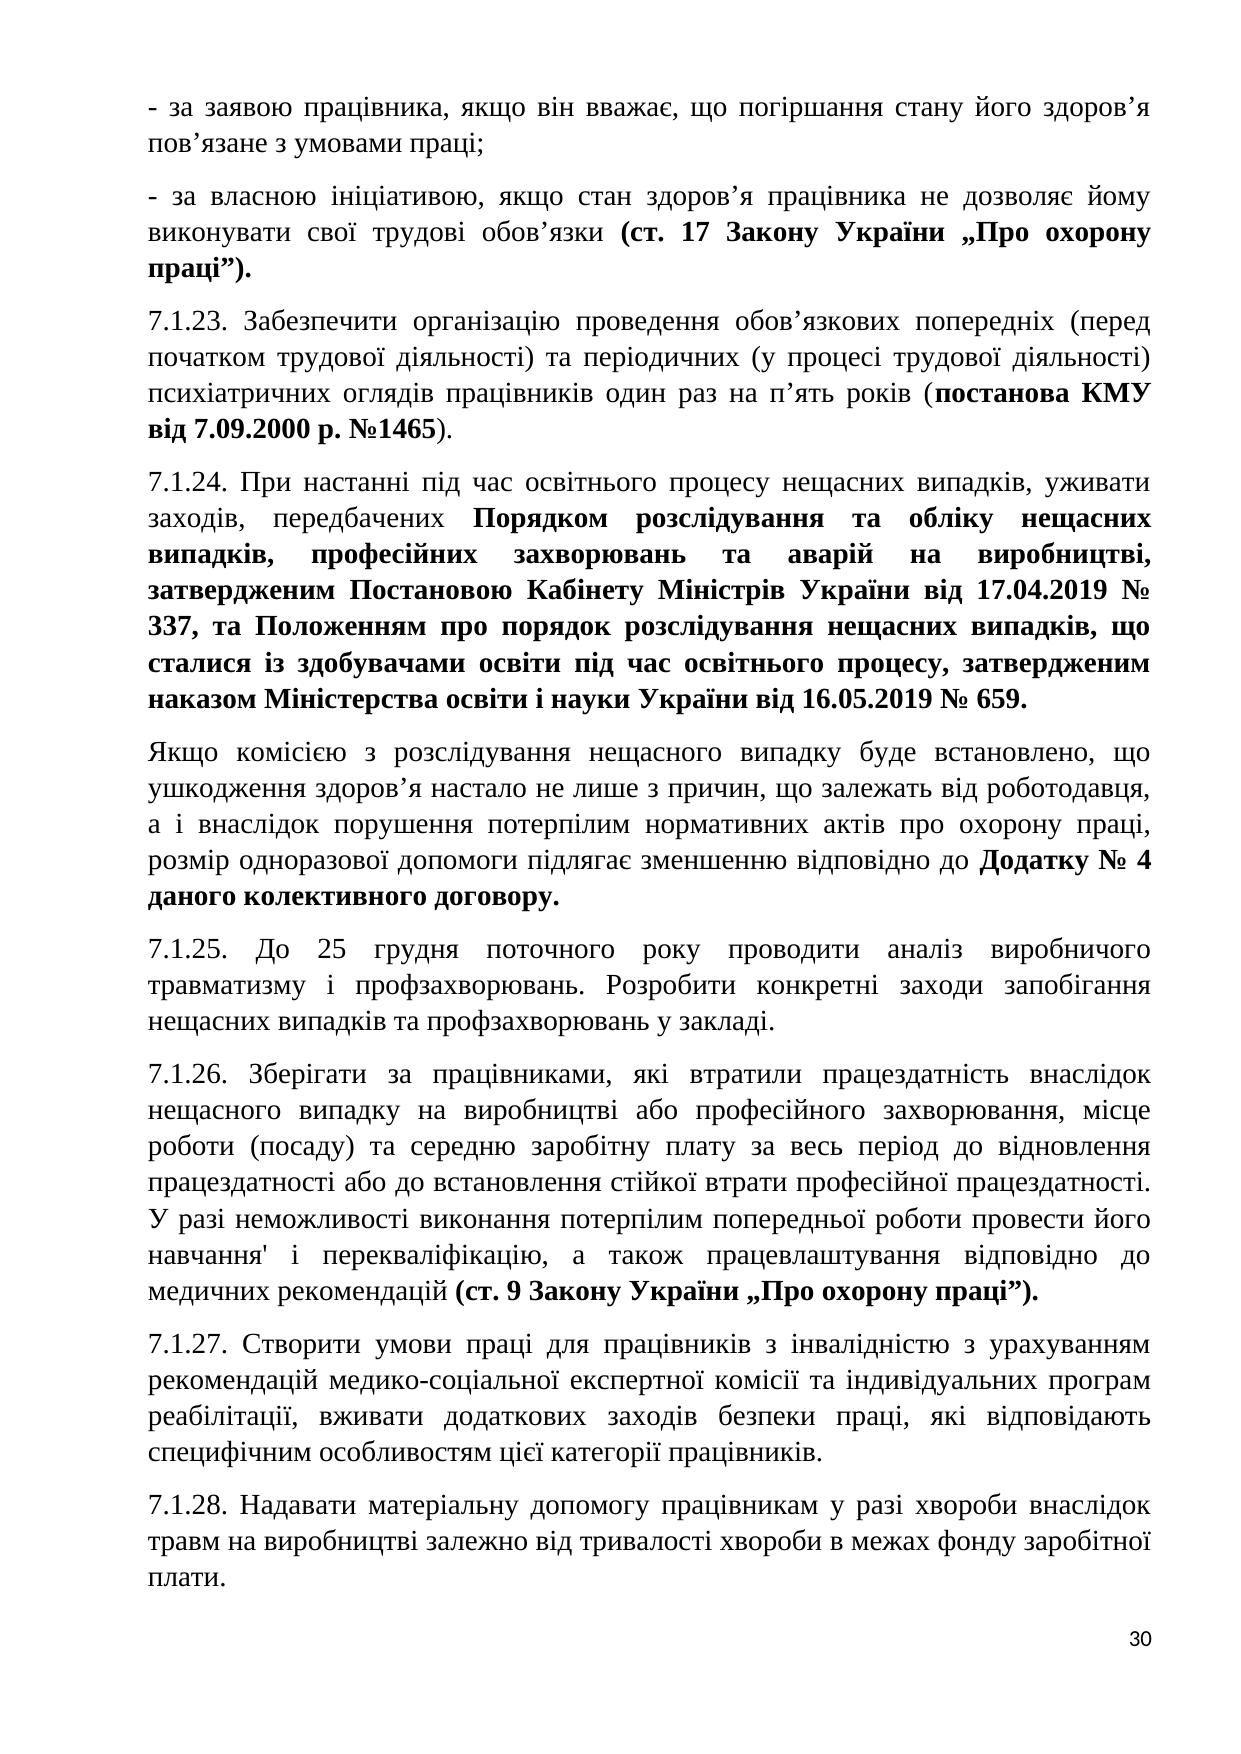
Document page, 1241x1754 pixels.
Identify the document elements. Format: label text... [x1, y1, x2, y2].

text 7.1.28. Надавати матеріальну допомогу працівникам у разі хвороби внаслідок травм на виробництві залежно від тривалості хвороби в межах фонду заробітної плати. [148, 1487, 1152, 1593]
text Якщо комісією з розслідування нещасного випадку буде встановлено, що ушкодження здоров’я настало не лише з причин, що залежать від роботодавця, а і внаслідок порушення потерпілим нормативних актів про охорону праці, розмір одноразової допомоги підлягає зменшенню відповідно до Додатку № 4 даного колективного договору. [148, 734, 1152, 912]
text - за заявою працівника, якщо він вважає, що погіршання стану його здоров’я пов’язане з умовами праці; [148, 89, 1152, 158]
text 7.1.25. До 25 грудня поточного року проводити аналіз виробничого травматизму і профзахворювань. Розробити конкретні заходи запобігання нещасних випадків та профзахворювань у закладі. [148, 931, 1152, 1037]
text 7.1.24. При настанні під час освітнього процесу нещасних випадків, уживати заходів, передбачених Порядком розслідування та обліку нещасних випадків, професійних захворювань та аварій на виробництві, затвердженим Постановою Кабінету Міністрів України від 17.04.2019 № 337, та Положенням про порядок розслідування нещасних випадків, що сталися із здобувачами освіти під час освітнього процесу, затвердженим наказом Міністерства освіти і науки України від 16.05.2019 № 659. [148, 464, 1152, 714]
text 7.1.26. Зберігати за працівниками, які втратили працездатність внаслідок нещасного випадку на виробництві або професійного захворювання, місце роботи (посаду) та середню заробітну плату за весь період до відновлення працездатності або до встановлення стійкої втрати професійної працездатності. У разі неможливості виконання потерпілим попередньої роботи провести його навчання' і перекваліфікацію, а також працевлаштування відповідно до медичних рекомендацій (ст. 9 Закону України „Про охорону праці”). [148, 1056, 1152, 1307]
text 7.1.23. Забезпечити організацію проведення обов’язкових попередніх (перед початком трудової діяльності) та періодичних (у процесі трудової діяльності) психіатричних оглядів працівників один раз на п’ять років (постанова КМУ від 7.09.2000 р. №1465). [148, 303, 1152, 445]
text 7.1.27. Створити умови праці для працівників з інвалідністю з урахуванням рекомендацій медико-соціальної експертної комісії та індивідуальних програм реабілітації, вживати додаткових заходів безпеки праці, які відповідають специфічним особливостям цієї категорії працівників. [148, 1326, 1152, 1468]
text - за власною ініціативою, якщо стан здоров’я працівника не дозволяє йому виконувати свої трудові обов’язки (ст. 17 Закону України „Про охорону праці”). [148, 178, 1152, 283]
